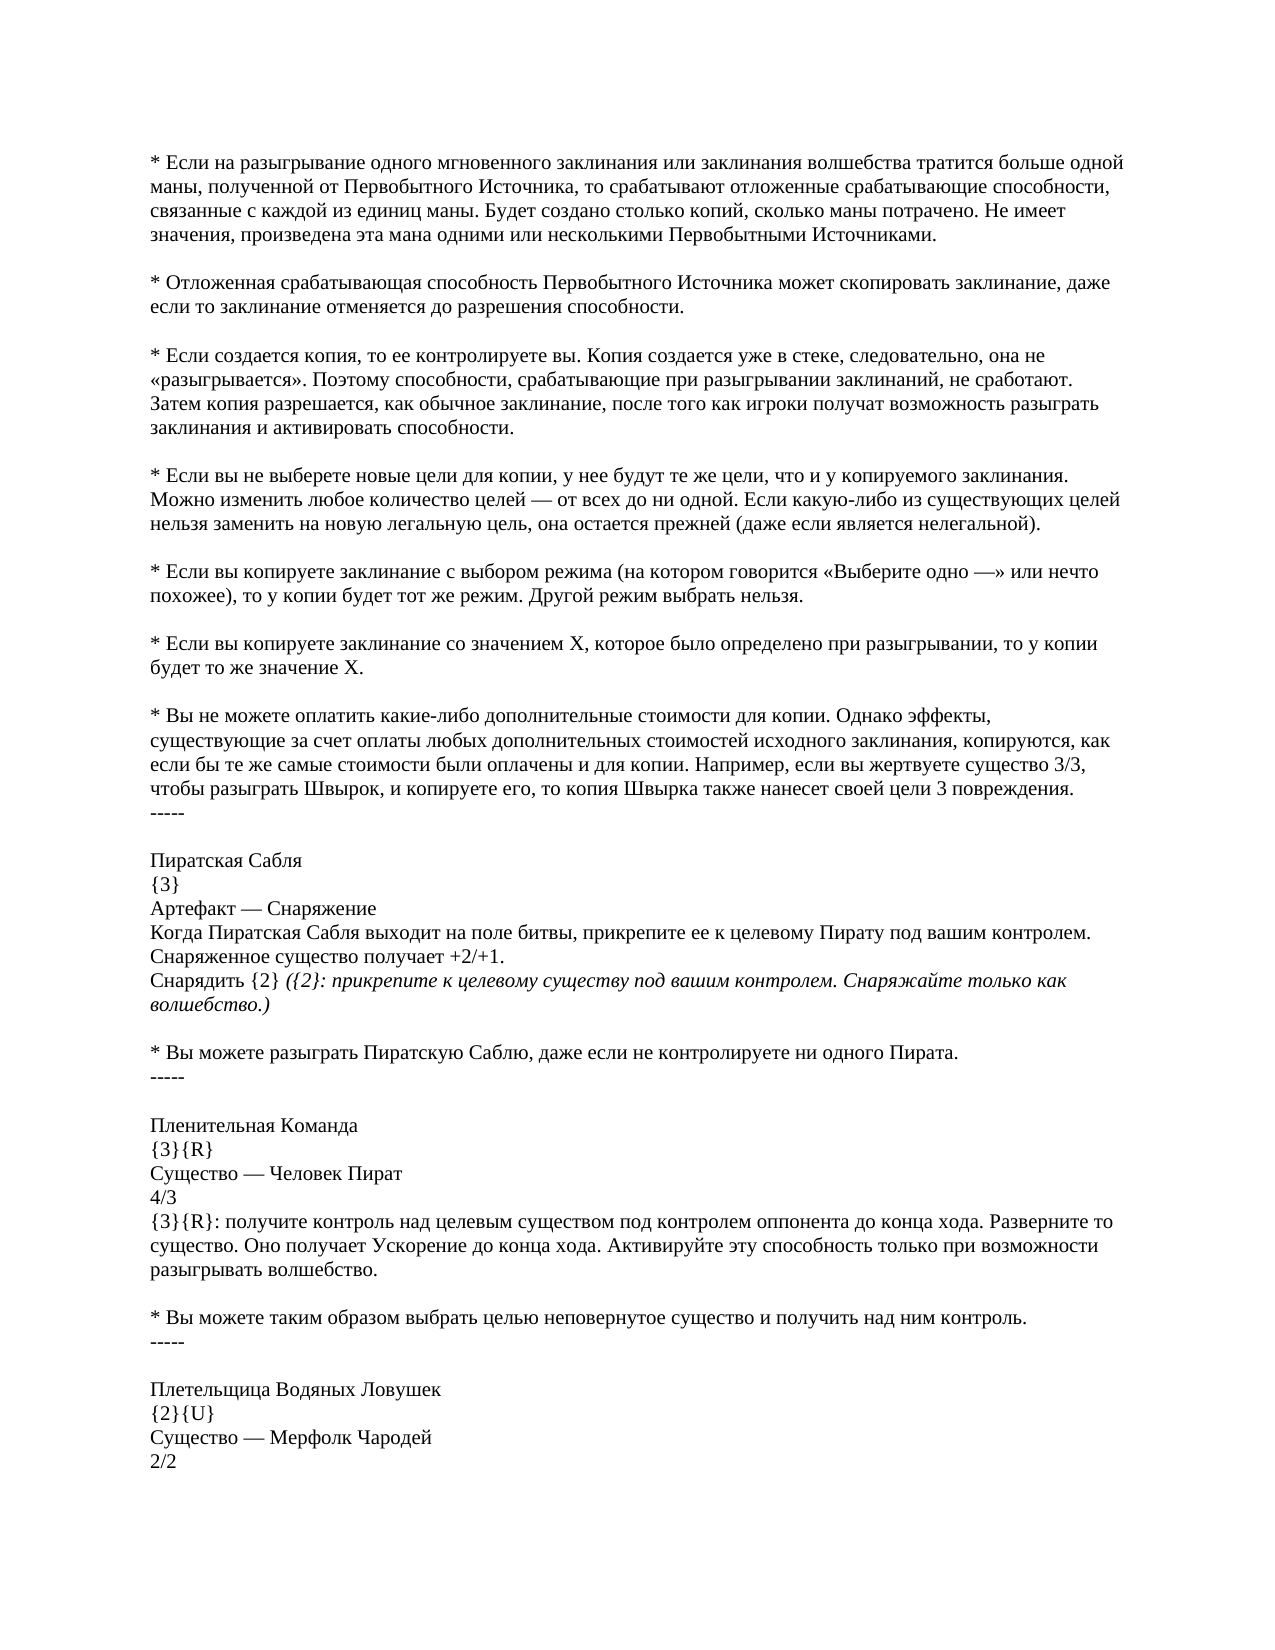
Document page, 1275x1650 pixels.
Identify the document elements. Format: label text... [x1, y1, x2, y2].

text ----- [150, 1064, 1125, 1088]
text * Если вы копируете заклинание со значением X, которое было определено при разыгрывании, то у копии будет то же значение X. [150, 631, 1125, 679]
text {2}{U} [150, 1401, 1125, 1425]
text * Если на разыгрывание одного мгновенного заклинания или заклинания волшебства тратится больше одной маны, полученной от Первобытного Источника, то срабатывают отложенные срабатывающие способности, связанные с каждой из единиц маны. Будет создано столько копий, сколько маны потрачено. Не имеет значения, произведена эта мана одними или несколькими Первобытными Источниками. [150, 150, 1125, 246]
text ----- [150, 1329, 1125, 1353]
text Плетельщица Водяных Ловушек [150, 1377, 1125, 1401]
text Существо — Человек Пират [150, 1161, 1125, 1185]
text * Вы можете разыграть Пиратскую Саблю, даже если не контролируете ни одного Пирата. [150, 1040, 1125, 1064]
text ----- [150, 800, 1125, 824]
text {3} [150, 872, 1125, 896]
text * Вы не можете оплатить какие-либо дополнительные стоимости для копии. Однако эффекты, существующие за счет оплаты любых дополнительных стоимостей исходного заклинания, копируются, как если бы те же самые стоимости были оплачены и для копии. Например, если вы жертвуете существо 3/3, чтобы разыграть Швырок, и копируете его, то копия Швырка также нанесет своей цели 3 повреждения. [150, 703, 1125, 800]
text * Отложенная срабатывающая способность Первобытного Источника может скопировать заклинание, даже если то заклинание отменяется до разрешения способности. [150, 270, 1125, 318]
text {3}{R}: получите контроль над целевым существом под контролем оппонента до конца хода. Разверните то существо. Оно получает Ускорение до конца хода. Активируйте эту способность только при возможности разыгрывать волшебство. [150, 1209, 1125, 1281]
text Пиратская Сабля [150, 848, 1125, 872]
text Снаряженное существо получает +2/+1. [150, 944, 1125, 968]
text Пленительная Команда [150, 1112, 1125, 1137]
text * Вы можете таким образом выбрать целью неповернутое существо и получить над ним контроль. [150, 1305, 1125, 1329]
text * Если создается копия, то ее контролируете вы. Копия создается уже в стеке, следовательно, она не «разыгрывается». Поэтому способности, срабатывающие при разыгрывании заклинаний, не сработают. Затем копия разрешается, как обычное заклинание, после того как игроки получат возможность разыграть заклинания и активировать способности. [150, 342, 1125, 439]
text Когда Пиратская Сабля выходит на поле битвы, прикрепите ее к целевому Пирату под вашим контролем. [150, 920, 1125, 944]
text 2/2 [150, 1449, 1125, 1473]
text Снарядить {2} ({2}: прикрепите к целевому существу под вашим контролем. Снаряжайте только как волшебство.) [150, 968, 1125, 1016]
text Артефакт — Снаряжение [150, 896, 1125, 920]
text 4/3 [150, 1185, 1125, 1209]
text * Если вы не выберете новые цели для копии, у нее будут те же цели, что и у копируемого заклинания. Можно изменить любое количество целей — от всех до ни одной. Если какую-либо из существующих целей нельзя заменить на новую легальную цель, она остается прежней (даже если является нелегальной). [150, 463, 1125, 535]
text Существо — Мерфолк Чародей [150, 1425, 1125, 1449]
text {3}{R} [150, 1137, 1125, 1161]
text * Если вы копируете заклинание с выбором режима (на котором говорится «Выберите одно —» или нечто похожее), то у копии будет тот же режим. Другой режим выбрать нельзя. [150, 559, 1125, 607]
